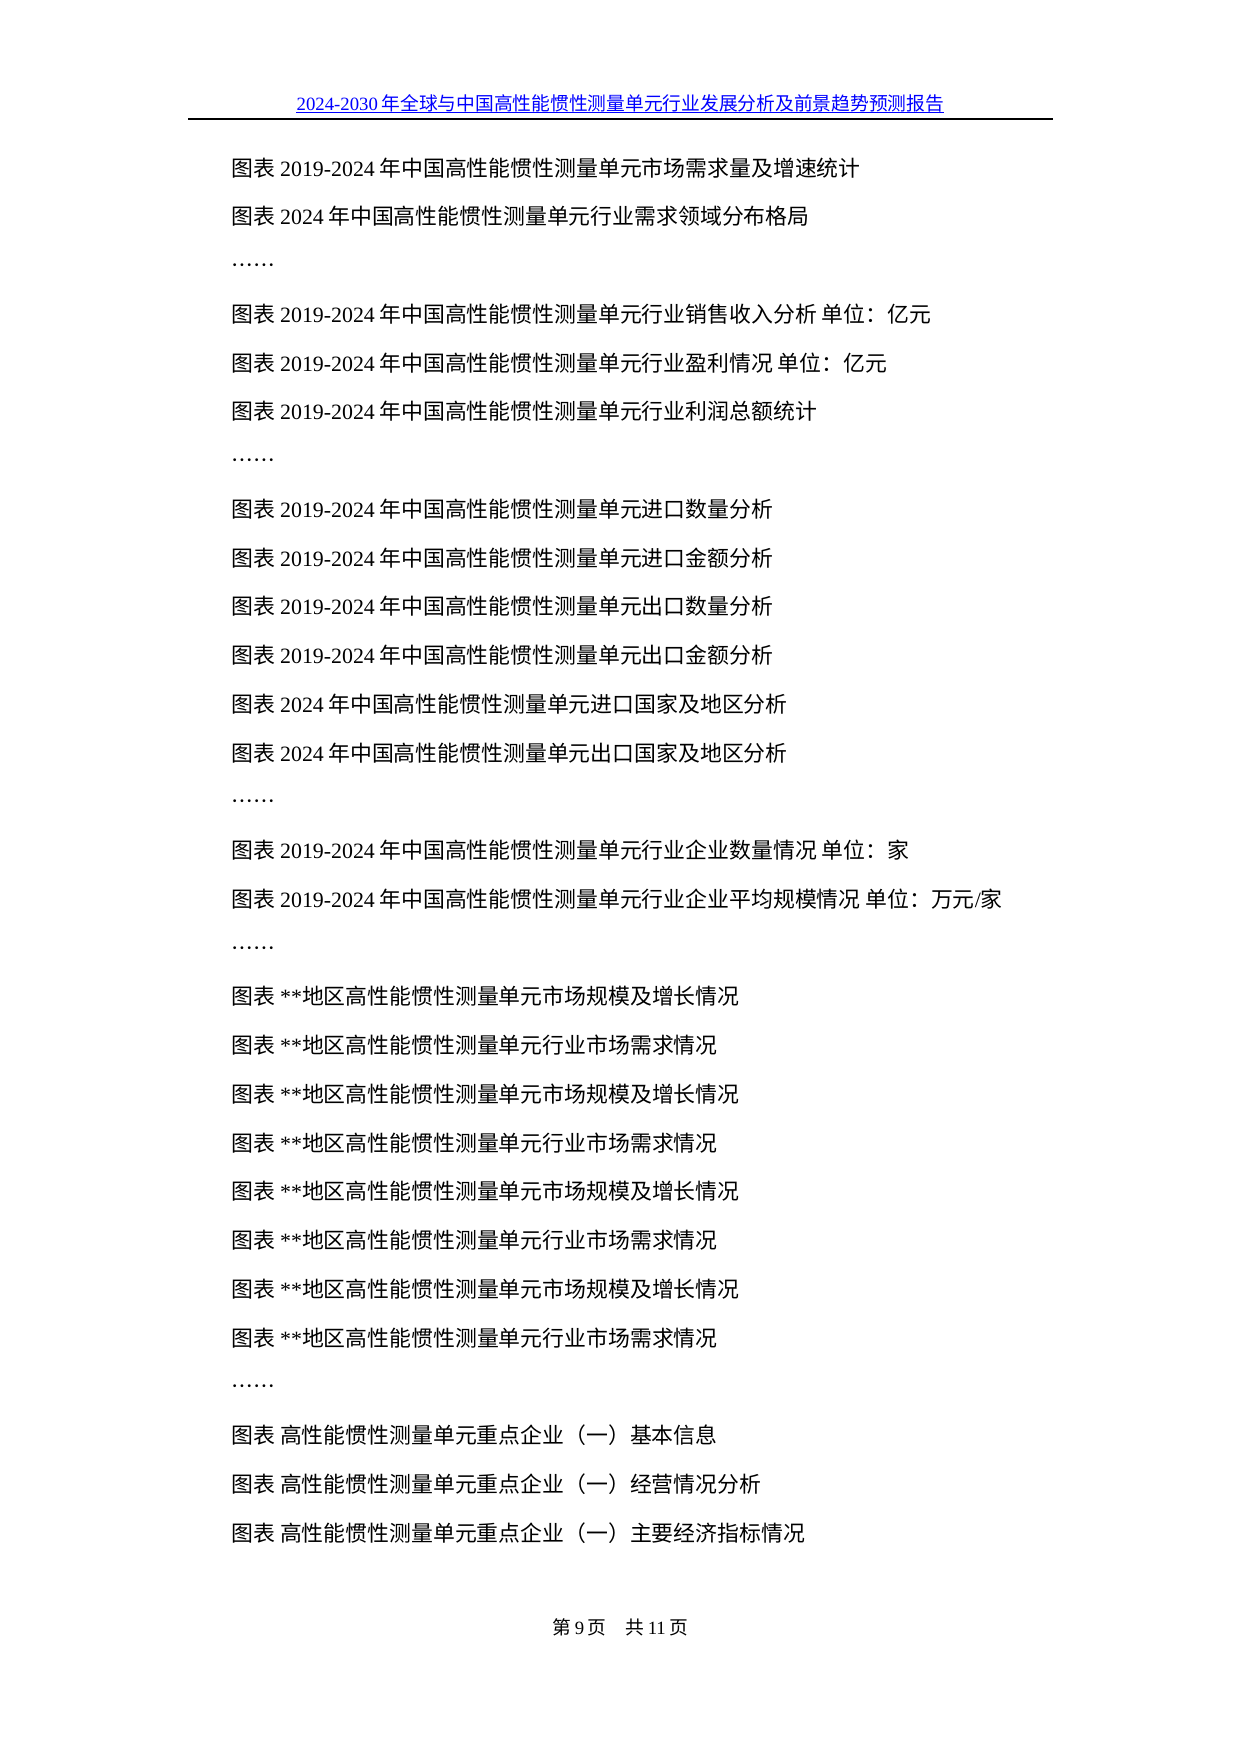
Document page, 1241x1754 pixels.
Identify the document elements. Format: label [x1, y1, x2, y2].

text [187, 150, 1053, 1548]
